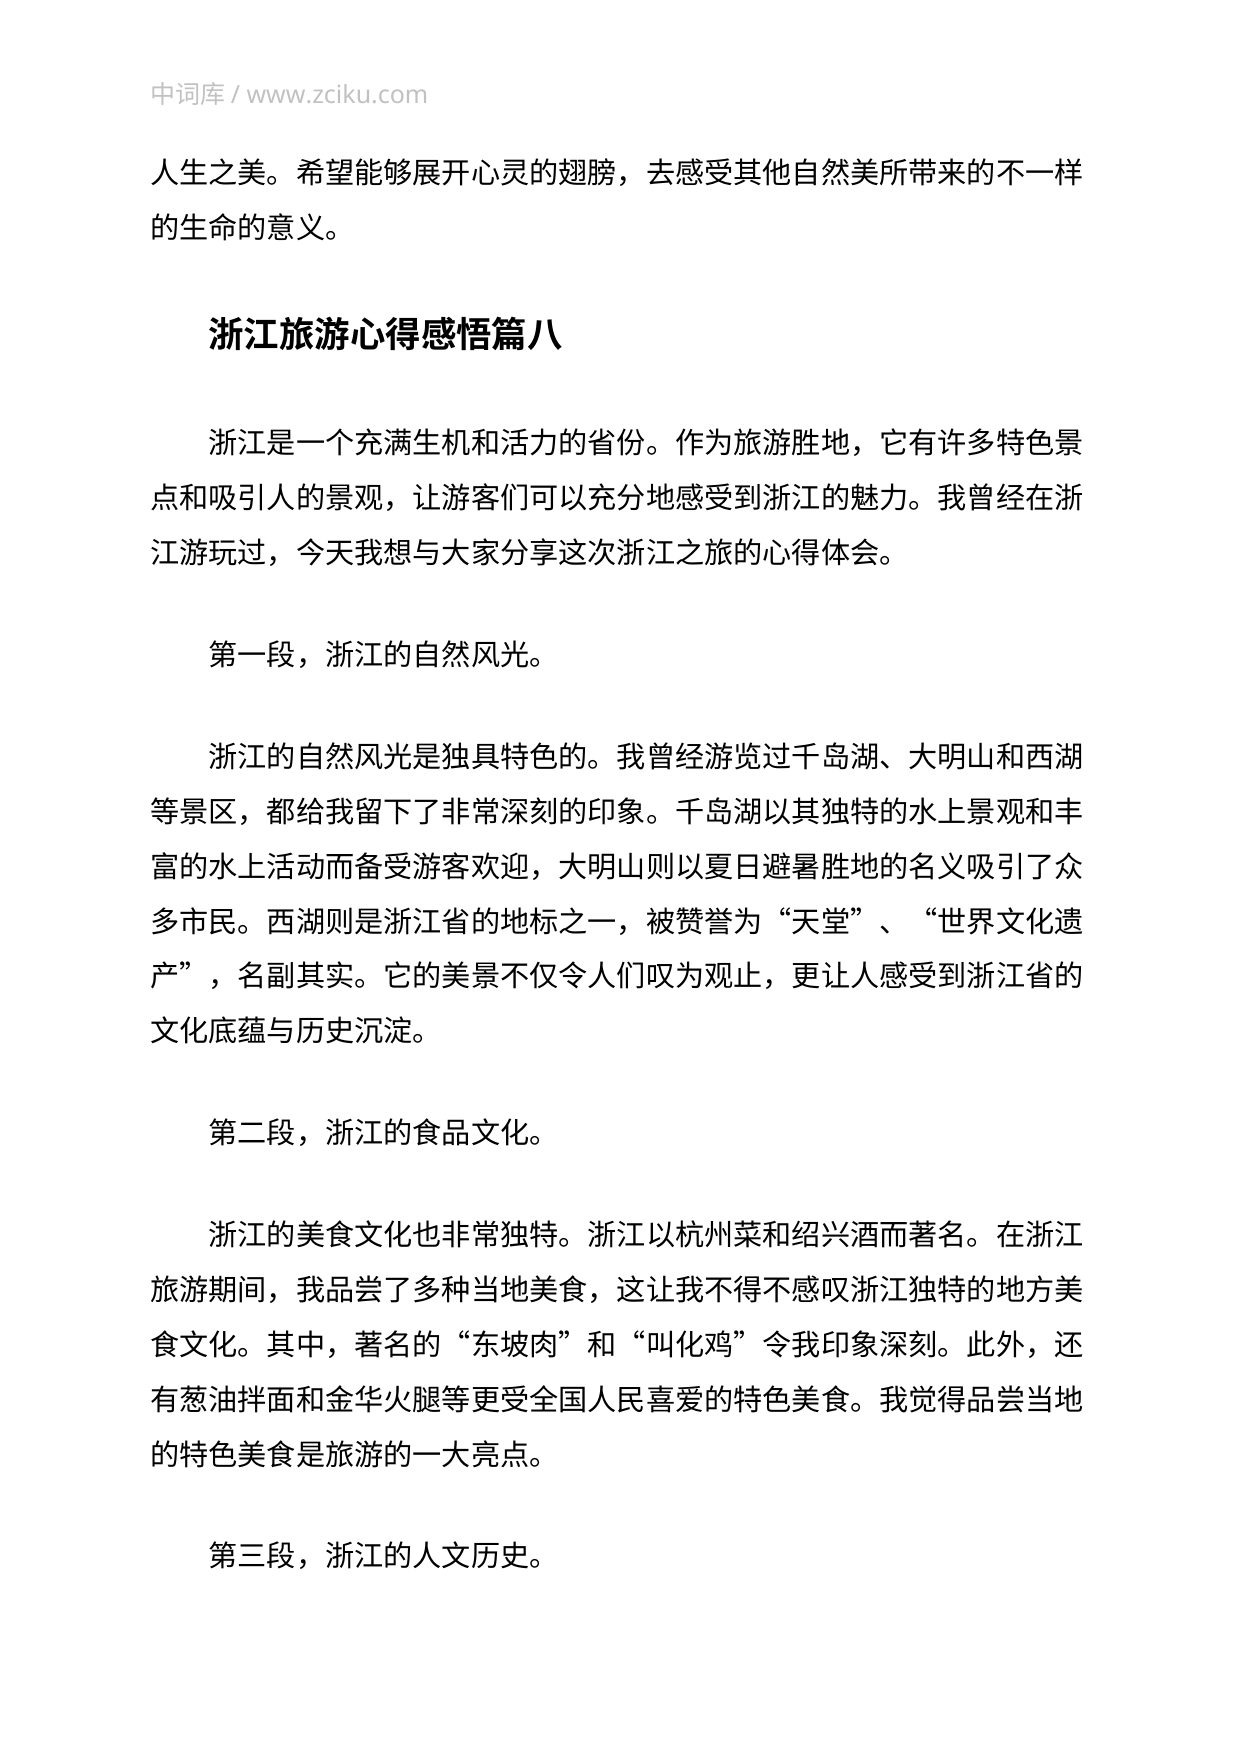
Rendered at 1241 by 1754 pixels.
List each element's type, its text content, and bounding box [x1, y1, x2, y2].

text 浙江是一个充满生机和活力的省份。作为旅游胜地，它有许多特色景点和吸引人的景观，让游客们可以充分地感受到浙江的魅力。我曾经在浙江游玩过，今天我想与大家分享这次浙江之旅的心得体会。 [150, 420, 1090, 572]
text 第二段，浙江的食品文化。 [150, 1110, 1090, 1152]
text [150, 150, 1090, 247]
text 浙江旅游心得感悟篇八 [150, 307, 1090, 358]
text 浙江的美食文化也非常独特。浙江以杭州菜和绍兴酒而著名。在浙江旅游期间，我品尝了多种当地美食，这让我不得不感叹浙江独特的地方美食文化。其中，著名的“东坡肉”和“叫化鸡”令我印象深刻。此外，还有葱油拌面和金华火腿等更受全国人民喜爱的特色美食。我觉得品尝当地的特色美食是旅游的一大亮点。 [150, 1211, 1090, 1473]
text 浙江的自然风光是独具特色的。我曾经游览过千岛湖、大明山和西湖等景区，都给我留下了非常深刻的印象。千岛湖以其独特的水上景观和丰富的水上活动而备受游客欢迎，大明山则以夏日避暑胜地的名义吸引了众多市民。西湖则是浙江省的地标之一，被赞誉为“天堂”、“世界文化遗产”，名副其实。它的美景不仅令人们叹为观止，更让人感受到浙江省的文化底蕴与历史沉淀。 [150, 733, 1090, 1050]
text 第三段，浙江的人文历史。 [150, 1533, 1090, 1575]
text 第一段，浙江的自然风光。 [150, 632, 1090, 674]
